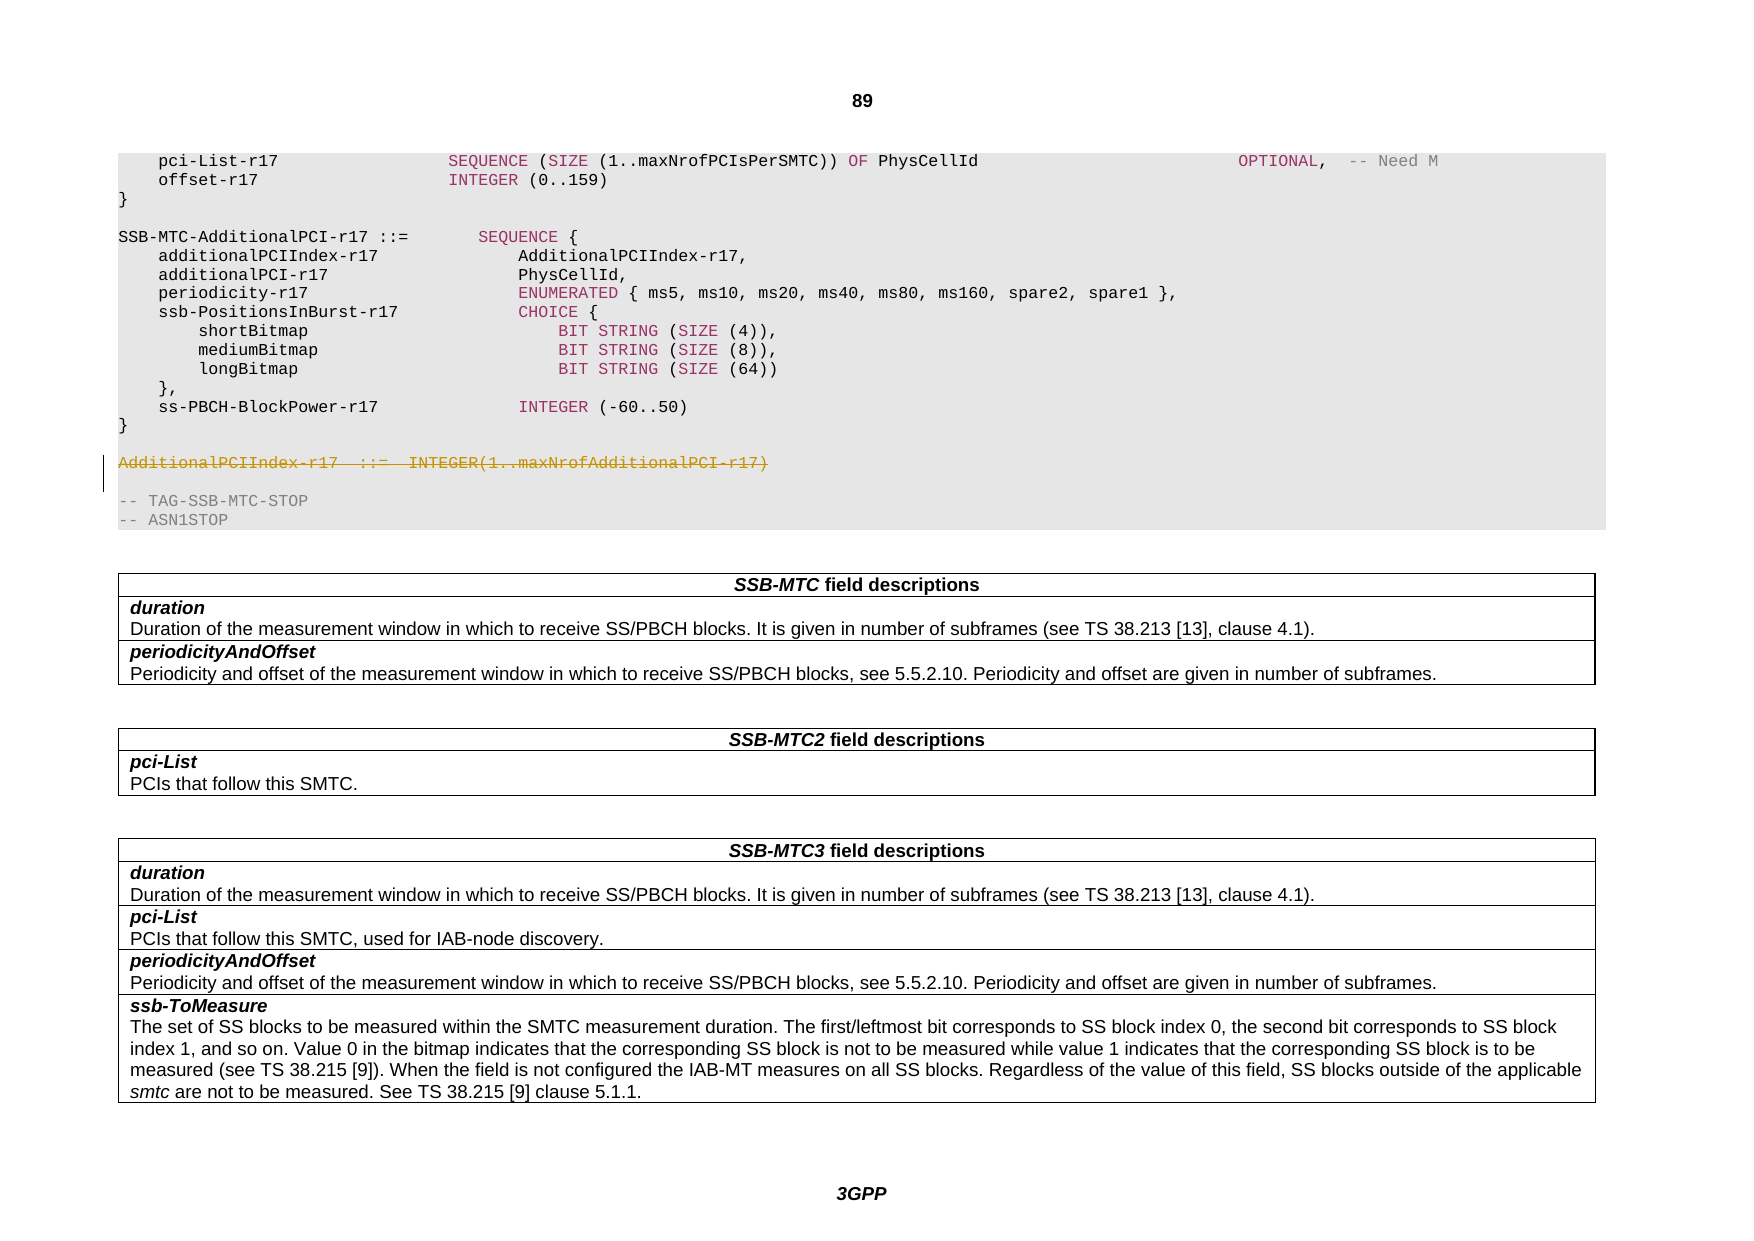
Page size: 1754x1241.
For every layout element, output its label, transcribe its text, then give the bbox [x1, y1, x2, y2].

text -- TAG-SSB-MTC-STOP [118, 492, 1606, 511]
text offset-r17 INTEGER (0..159) [118, 172, 1606, 191]
table_cell ssb-ToMeasure The set of SS blocks to be measured within the SMTC measurement duration. The first/leftmost bit corresponds to SS block index 0, the second bit corresponds to SS block index 1, and so on. Value 0 in the bitmap indicates that the corresponding SS block is not to be measured while value 1 indicates that the corresponding SS block is to be measured (see TS 38.215 [9]). When the field is not configured the IAB-MT measures on all SS blocks. Regardless of the value of this field, SS blocks outside of the applicable smtc are not to be measured. See TS 38.215 [9] clause 5.1.1. [119, 995, 1595, 1102]
text }, [118, 379, 1606, 398]
text mediumBitmap BIT STRING (SIZE (8)), [118, 342, 1606, 360]
text SSB-MTC-AdditionalPCI-r17 ::= SEQUENCE { [118, 228, 1606, 247]
text periodicity-r17 ENUMERATED { ms5, ms10, ms20, ms40, ms80, ms160, spare2, spare1 }, [118, 285, 1606, 304]
text ssb-PositionsInBurst-r17 CHOICE { [118, 304, 1606, 323]
table_cell duration Duration of the measurement window in which to receive SS/PBCH blocks. It is given in number of subframes (see TS 38.213 [13], clause 4.1). [119, 862, 1595, 905]
table_cell duration Duration of the measurement window in which to receive SS/PBCH blocks. It is given in number of subframes (see TS 38.213 [13], clause 4.1). [119, 597, 1594, 640]
text -- ASN1STOP [118, 511, 1606, 530]
table_cell pci-List PCIs that follow this SMTC. [119, 751, 1594, 794]
text ss-PBCH-BlockPower-r17 INTEGER (-60..50) [118, 398, 1606, 417]
table_cell periodicityAndOffset Periodicity and offset of the measurement window in which to receive SS/PBCH blocks, see 5.5.2.10. Periodicity and offset are given in number of subframes. [119, 641, 1594, 684]
text additionalPCI-r17 PhysCellId, [118, 266, 1606, 285]
text } [118, 191, 1606, 209]
table_cell pci-List PCIs that follow this SMTC, used for IAB-node discovery. [119, 906, 1595, 949]
table_cell periodicityAndOffset Periodicity and offset of the measurement window in which to receive SS/PBCH blocks, see 5.5.2.10. Periodicity and offset are given in number of subframes. [119, 950, 1595, 993]
text longBitmap BIT STRING (SIZE (64)) [118, 360, 1606, 379]
table_header SSB-MTC field descriptions [119, 574, 1594, 596]
text additionalPCIIndex-r17 AdditionalPCIIndex-r17, [118, 247, 1606, 266]
text shortBitmap BIT STRING (SIZE (4)), [118, 323, 1606, 342]
table_header SSB-MTC3 field descriptions [119, 839, 1595, 861]
table_header SSB-MTC2 field descriptions [119, 729, 1594, 750]
text pci-List-r17 SEQUENCE (SIZE (1..maxNrofPCIsPerSMTC)) OF PhysCellId OPTIONAL, -- Need M [118, 153, 1606, 172]
text } [118, 417, 1606, 436]
